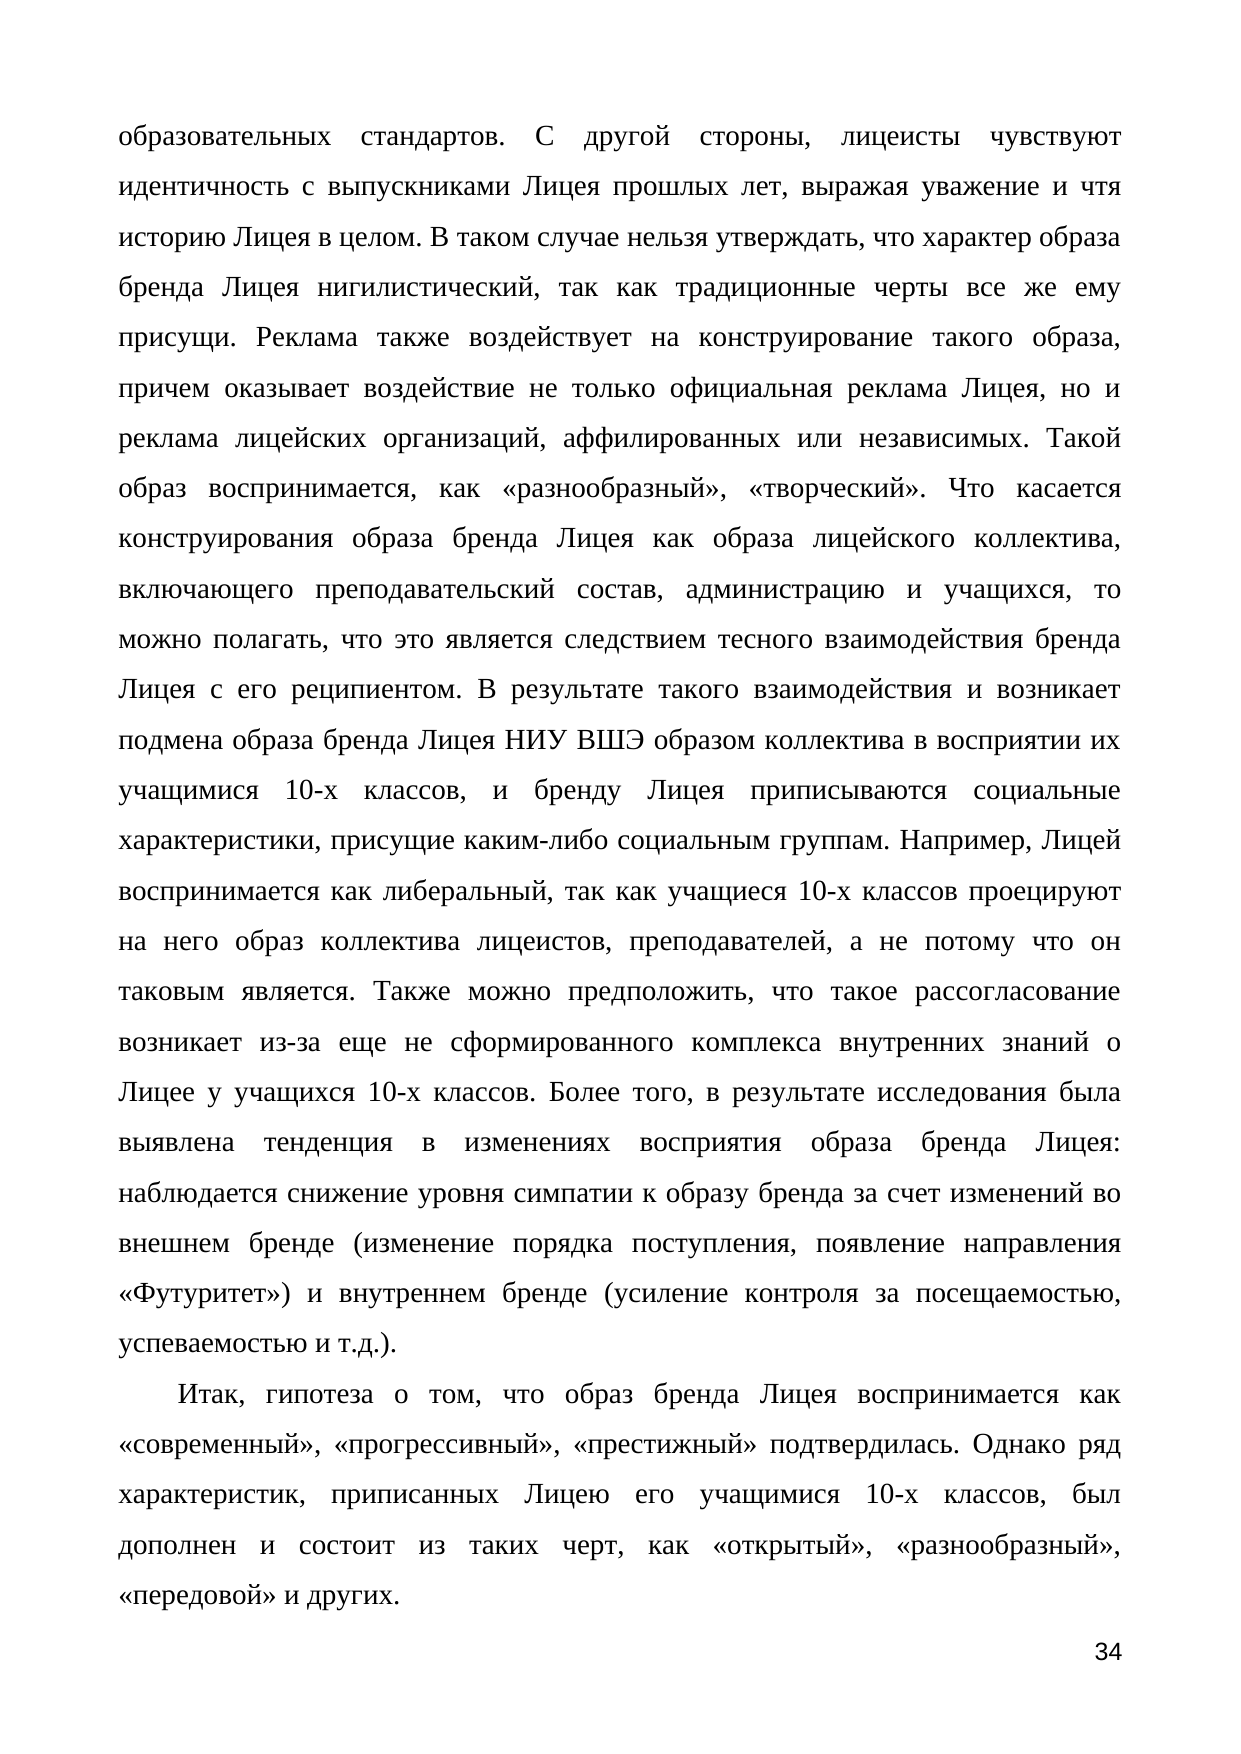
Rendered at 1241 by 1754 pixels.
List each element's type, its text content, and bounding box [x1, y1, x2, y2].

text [118, 118, 1122, 1359]
text Итак, гипотеза о том, что образ бренда Лицея воспринимается как «современный», «прогрессивный», «престижный» подтвердилась. Однако ряд характеристик, приписанных Лицею его учащимися 10-х классов, был дополнен и состоит из таких черт, как «открытый», «разнообразный», «передовой» и других. [118, 1376, 1122, 1611]
